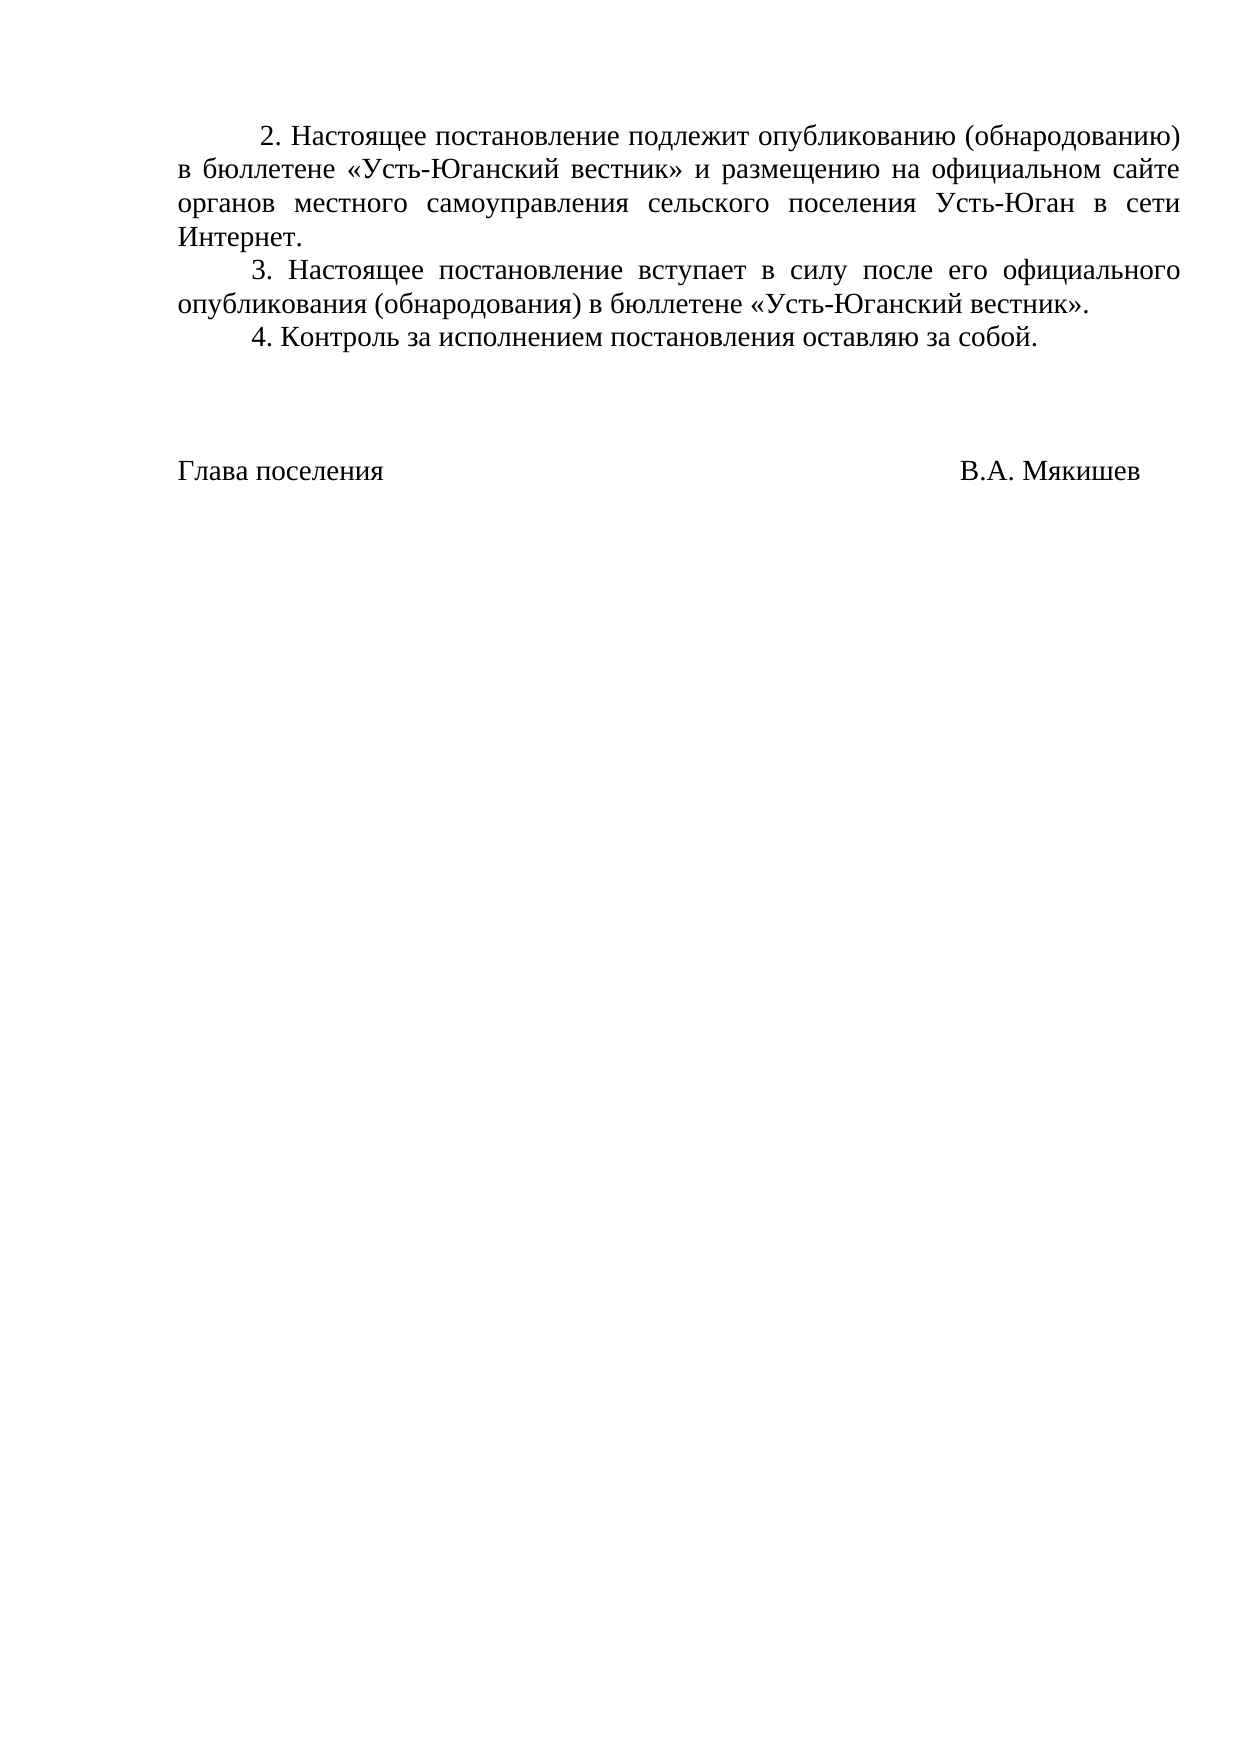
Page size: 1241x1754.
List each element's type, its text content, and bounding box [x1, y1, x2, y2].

text Глава поселения В.А. Мякишев [177, 453, 1181, 487]
text 4. Контроль за исполнением постановления оставляю за собой. [177, 319, 1181, 353]
text 2. Настоящее постановление подлежит опубликованию (обнародованию) в бюллетене «Усть-Юганский вестник» и размещению на официальном сайте органов местного самоуправления сельского поселения Усть-Юган в сети Интернет. [177, 118, 1181, 252]
text 3. Настоящее постановление вступает в силу после его официального опубликования (обнародования) в бюллетене «Усть-Юганский вестник». [177, 252, 1181, 319]
